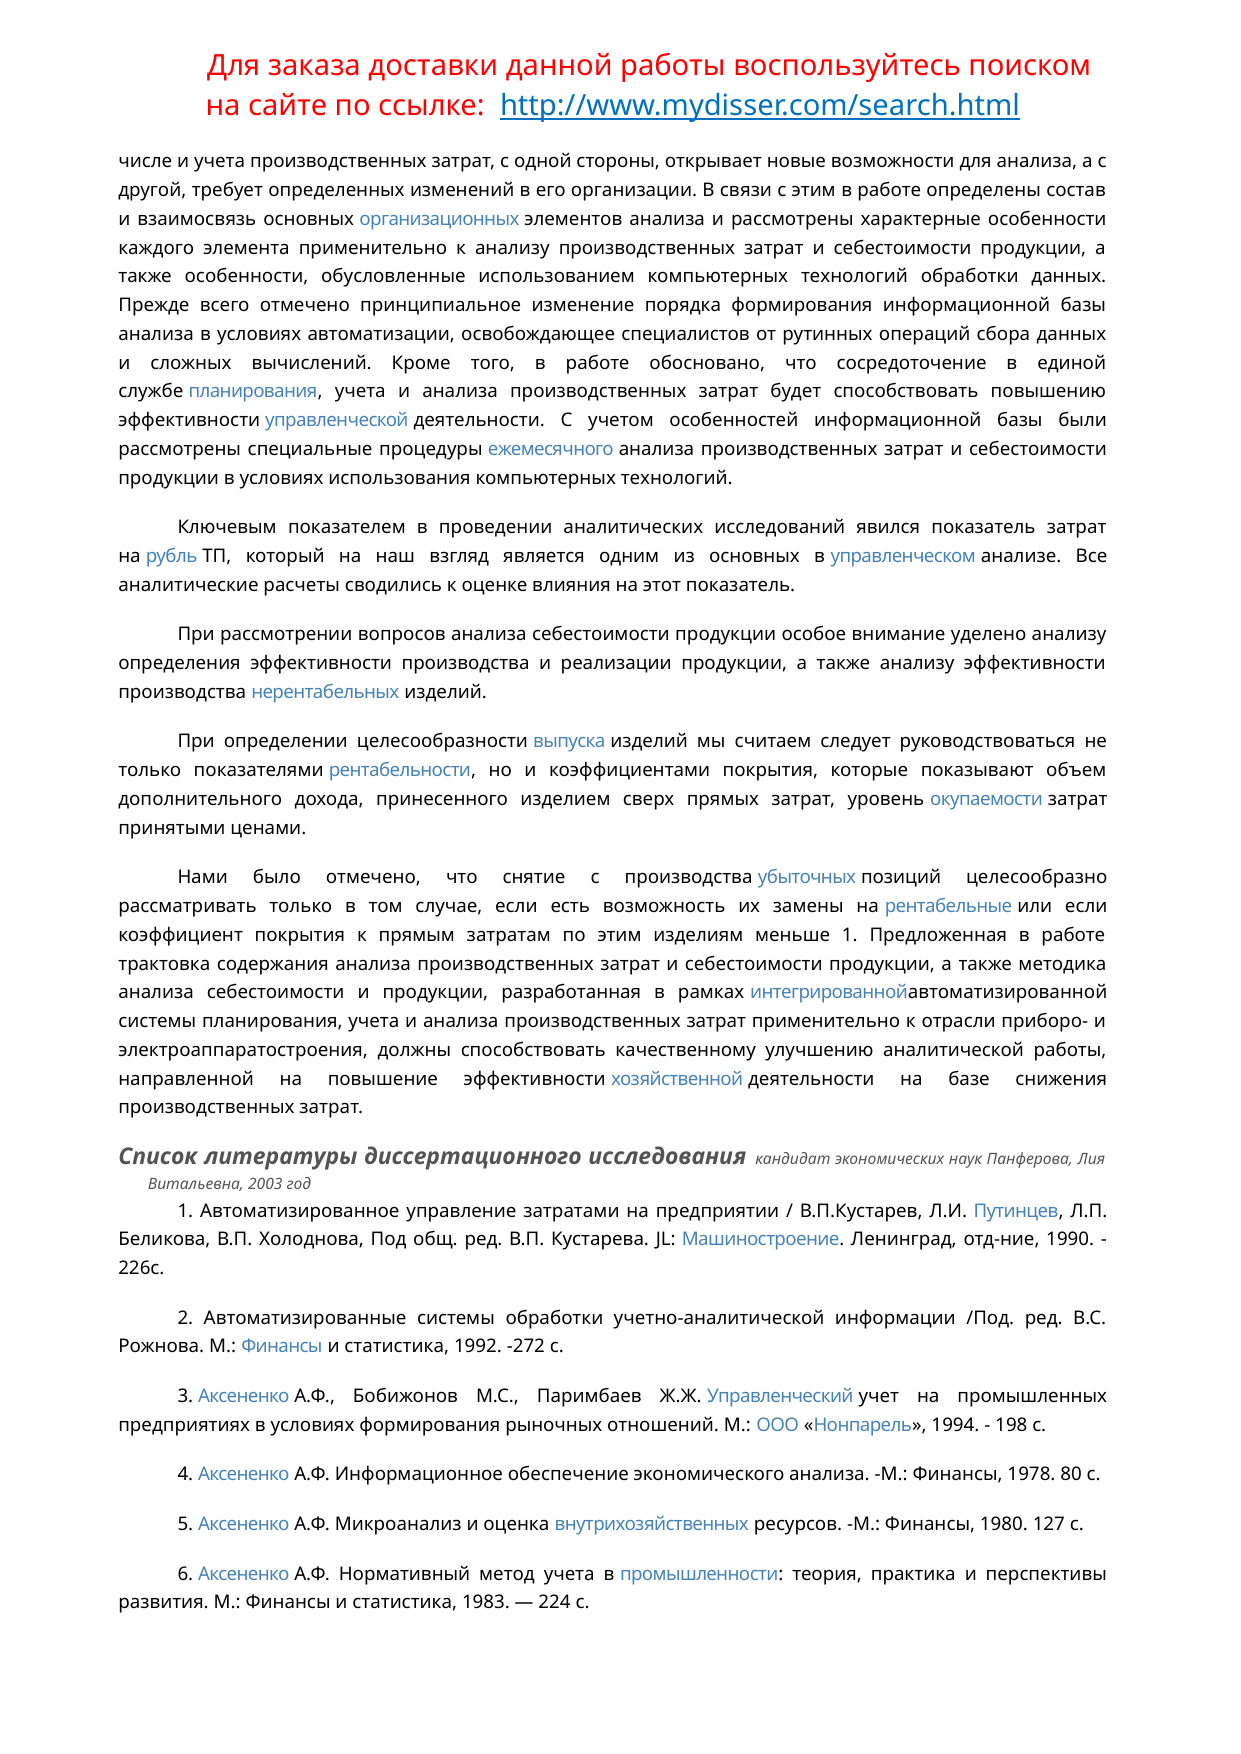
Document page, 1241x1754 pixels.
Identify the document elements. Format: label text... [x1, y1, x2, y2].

subtitle Список литературы диссертационного исследования кандидат экономических наук Панферова, Лия Витальевна, 2003 год [118, 1140, 1107, 1194]
